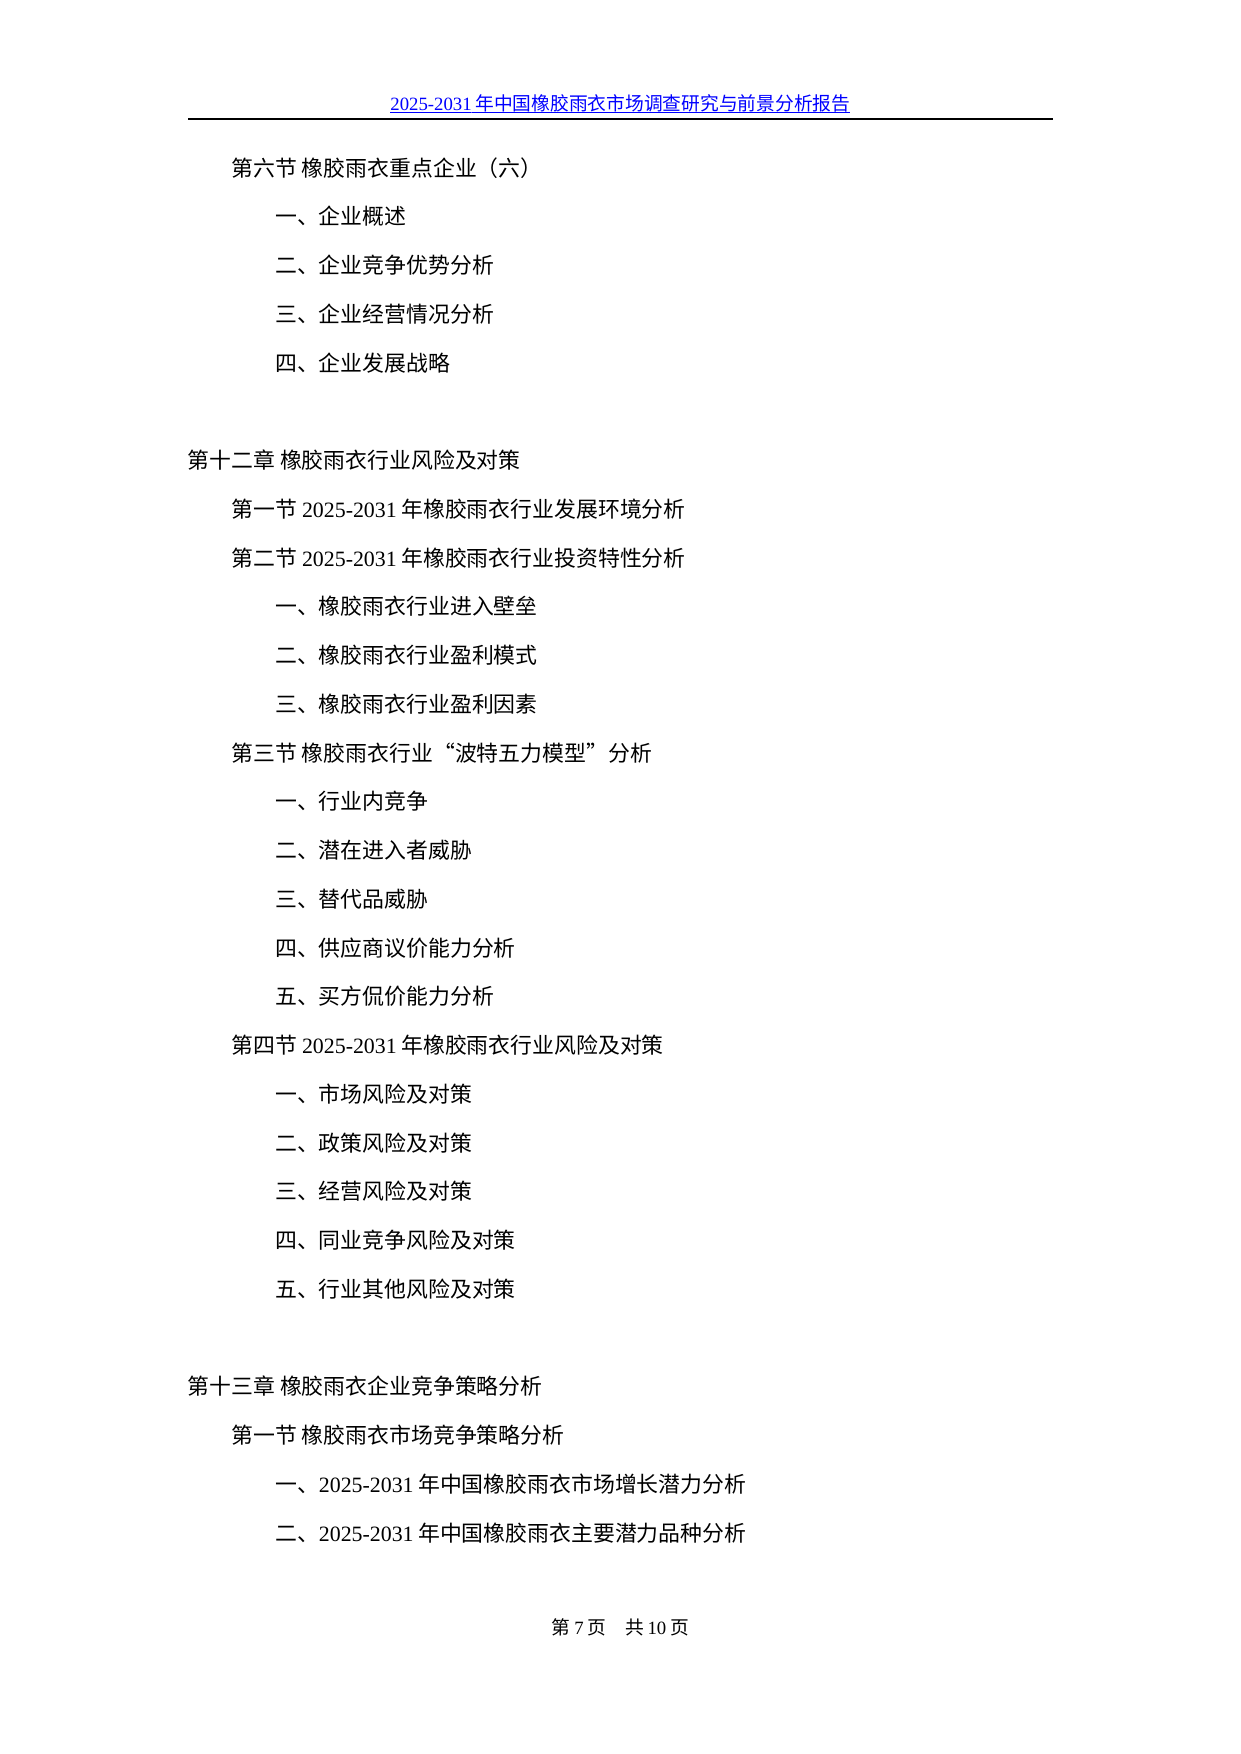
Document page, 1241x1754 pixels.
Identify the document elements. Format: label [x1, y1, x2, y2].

text [187, 150, 1053, 1548]
